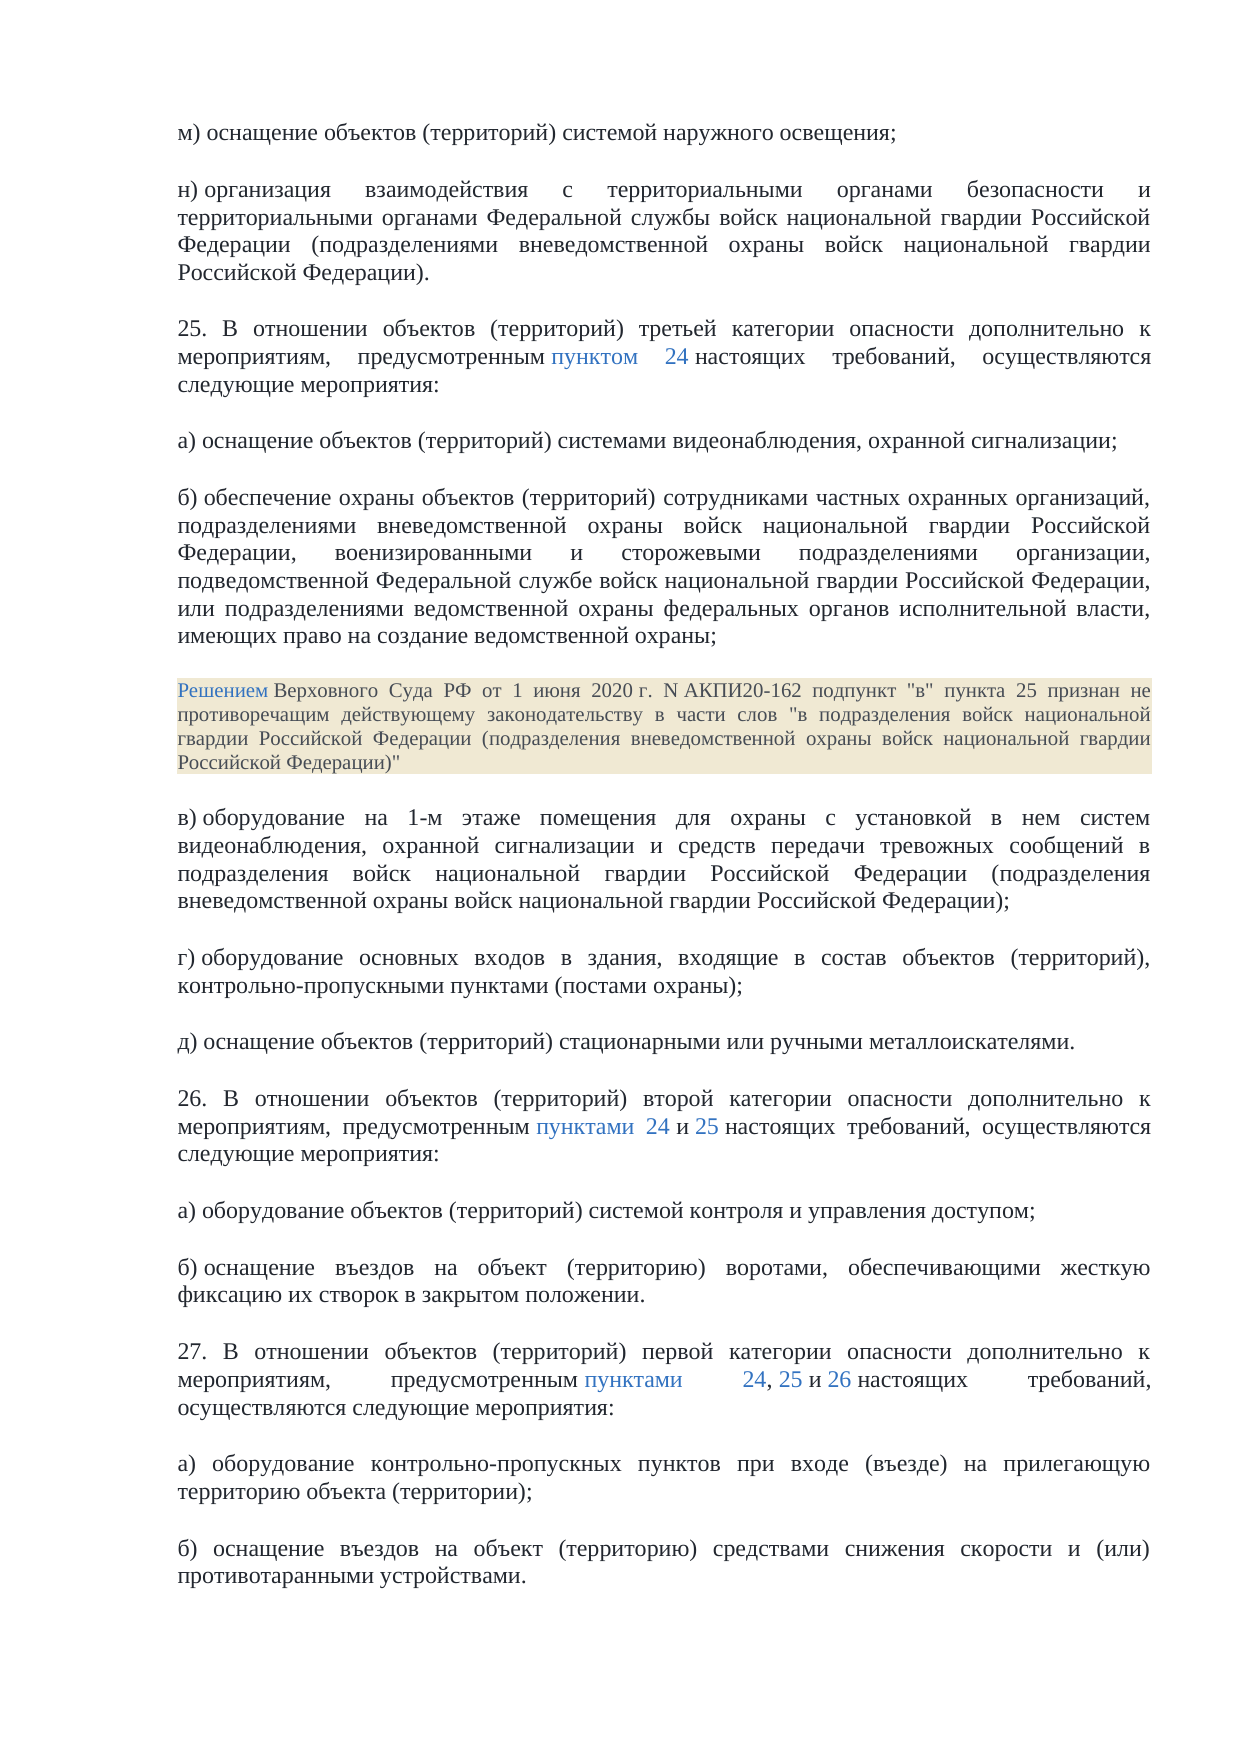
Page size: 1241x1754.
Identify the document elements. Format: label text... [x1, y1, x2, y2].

text г) оборудование основных входов в здания, входящие в состав объектов (территорий), контрольно-пропускными пунктами (постами охраны); [177, 943, 1152, 998]
text н) организация взаимодействия с территориальными органами безопасности и территориальными органами Федеральной службы войск национальной гвардии Российской Федерации (подразделениями вневедомственной охраны войск национальной гвардии Российской Федерации). [177, 175, 1152, 285]
text в) оборудование на 1-м этаже помещения для охраны с установкой в нем систем видеонаблюдения, охранной сигнализации и средств передачи тревожных сообщений в подразделения войск национальной гвардии Российской Федерации (подразделения вневедомственной охраны войск национальной гвардии Российской Федерации); [177, 803, 1152, 914]
text а) оснащение объектов (территорий) системами видеонаблюдения, охранной сигнализации; [177, 426, 1152, 454]
text а) оборудование контрольно-пропускных пунктов при входе (въезде) на прилегающую территорию объекта (территории); [177, 1449, 1152, 1504]
text д) оснащение объектов (территорий) стационарными или ручными металлоискателями. [177, 1027, 1152, 1055]
text 25. В отношении объектов (территорий) третьей категории опасности дополнительно к мероприятиям, предусмотренным пунктом 24 настоящих требований, осуществляются следующие мероприятия: [177, 314, 1152, 397]
text а) оборудование объектов (территорий) системой контроля и управления доступом; [177, 1196, 1152, 1224]
text м) оснащение объектов (территорий) системой наружного освещения; [177, 118, 1152, 146]
text Решением Верховного Суда РФ от 1 июня 2020 г. N АКПИ20-162 подпункт "в" пункта 25 признан не противоречащим действующему законодательству в части слов "в подразделения войск национальной гвардии Российской Федерации (подразделения вневедомственной охраны войск национальной гвардии Российской Федерации)" [177, 678, 1152, 774]
text б) обеспечение охраны объектов (территорий) сотрудниками частных охранных организаций, подразделениями вневедомственной охраны войск национальной гвардии Российской Федерации, военизированными и сторожевыми подразделениями организации, подведомственной Федеральной службе войск национальной гвардии Российской Федерации, или подразделениями ведомственной охраны федеральных органов исполнительной власти, имеющих право на создание ведомственной охраны; [177, 483, 1152, 649]
text 26. В отношении объектов (территорий) второй категории опасности дополнительно к мероприятиям, предусмотренным пунктами 24 и 25 настоящих требований, осуществляются следующие мероприятия: [177, 1084, 1152, 1167]
text б) оснащение въездов на объект (территорию) средствами снижения скорости и (или) противотаранными устройствами. [177, 1534, 1152, 1589]
text б) оснащение въездов на объект (территорию) воротами, обеспечивающими жесткую фиксацию их створок в закрытом положении. [177, 1253, 1152, 1308]
text 27. В отношении объектов (территорий) первой категории опасности дополнительно к мероприятиям, предусмотренным пунктами 24, 25 и 26 настоящих требований, осуществляются следующие мероприятия: [177, 1337, 1152, 1420]
